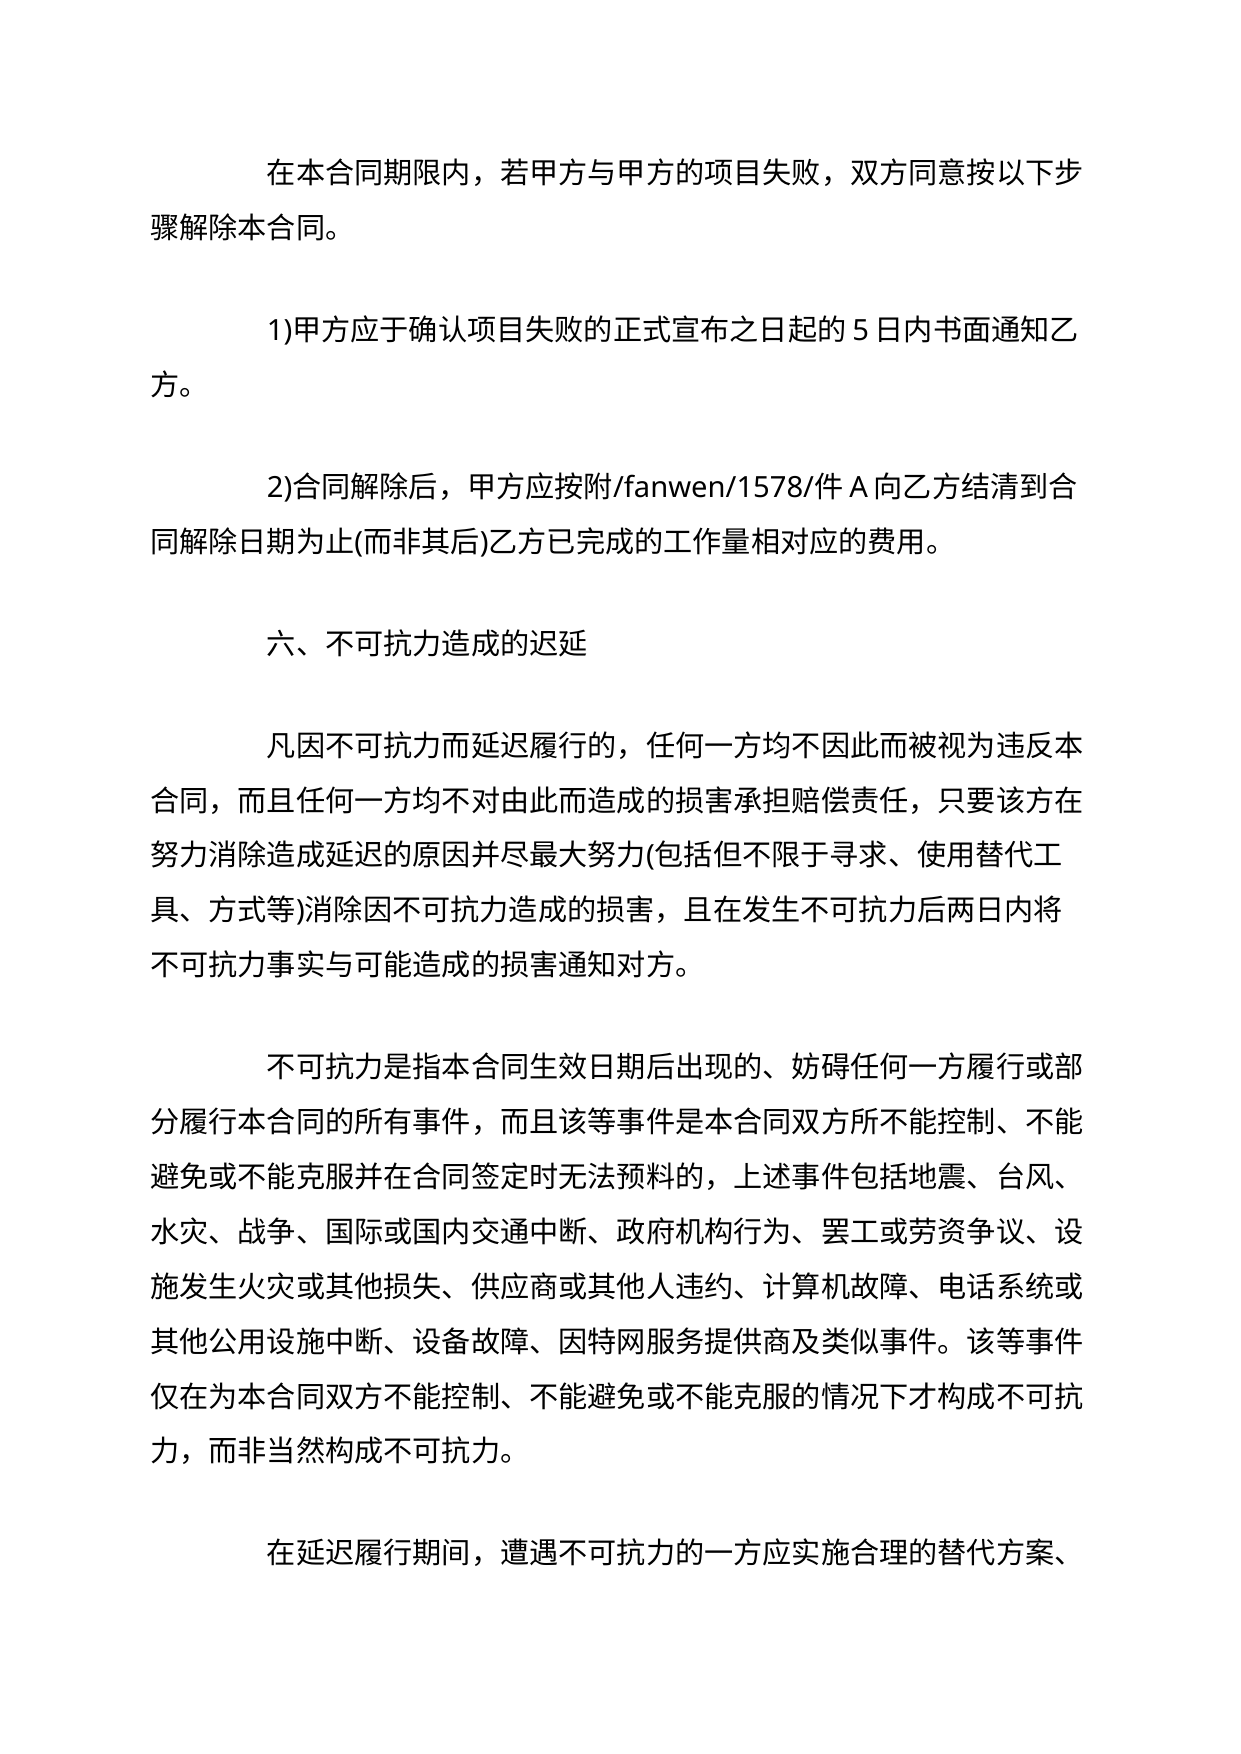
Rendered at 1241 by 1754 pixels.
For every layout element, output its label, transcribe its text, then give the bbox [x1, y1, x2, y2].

text 2)合同解除后，甲方应按附/fanwen/1578/件A向乙方结清到合同解除日期为止(而非其后)乙方已完成的工作量相对应的费用。 [150, 463, 1090, 561]
text 在本合同期限内，若甲方与甲方的项目失败，双方同意按以下步骤解除本合同。 [150, 150, 1090, 247]
text 凡因不可抗力而延迟履行的，任何一方均不因此而被视为违反本合同，而且任何一方均不对由此而造成的损害承担赔偿责任，只要该方在努力消除造成延迟的原因并尽最大努力(包括但不限于寻求、使用替代工具、方式等)消除因不可抗力造成的损害，且在发生不可抗力后两日内将不可抗力事实与可能造成的损害通知对方。 [150, 722, 1090, 984]
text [150, 1530, 1090, 1572]
text 1)甲方应于确认项目失败的正式宣布之日起的5日内书面通知乙方。 [150, 307, 1090, 404]
text 不可抗力是指本合同生效日期后出现的、妨碍任何一方履行或部分履行本合同的所有事件，而且该等事件是本合同双方所不能控制、不能避免或不能克服并在合同签定时无法预料的，上述事件包括地震、台风、水灾、战争、国际或国内交通中断、政府机构行为、罢工或劳资争议、设施发生火灾或其他损失、供应商或其他人违约、计算机故障、电话系统或其他公用设施中断、设备故障、因特网服务提供商及类似事件。该等事件仅在为本合同双方不能控制、不能避免或不能克服的情况下才构成不可抗力，而非当然构成不可抗力。 [150, 1044, 1090, 1470]
text 六、不可抗力造成的迟延 [150, 620, 1090, 663]
